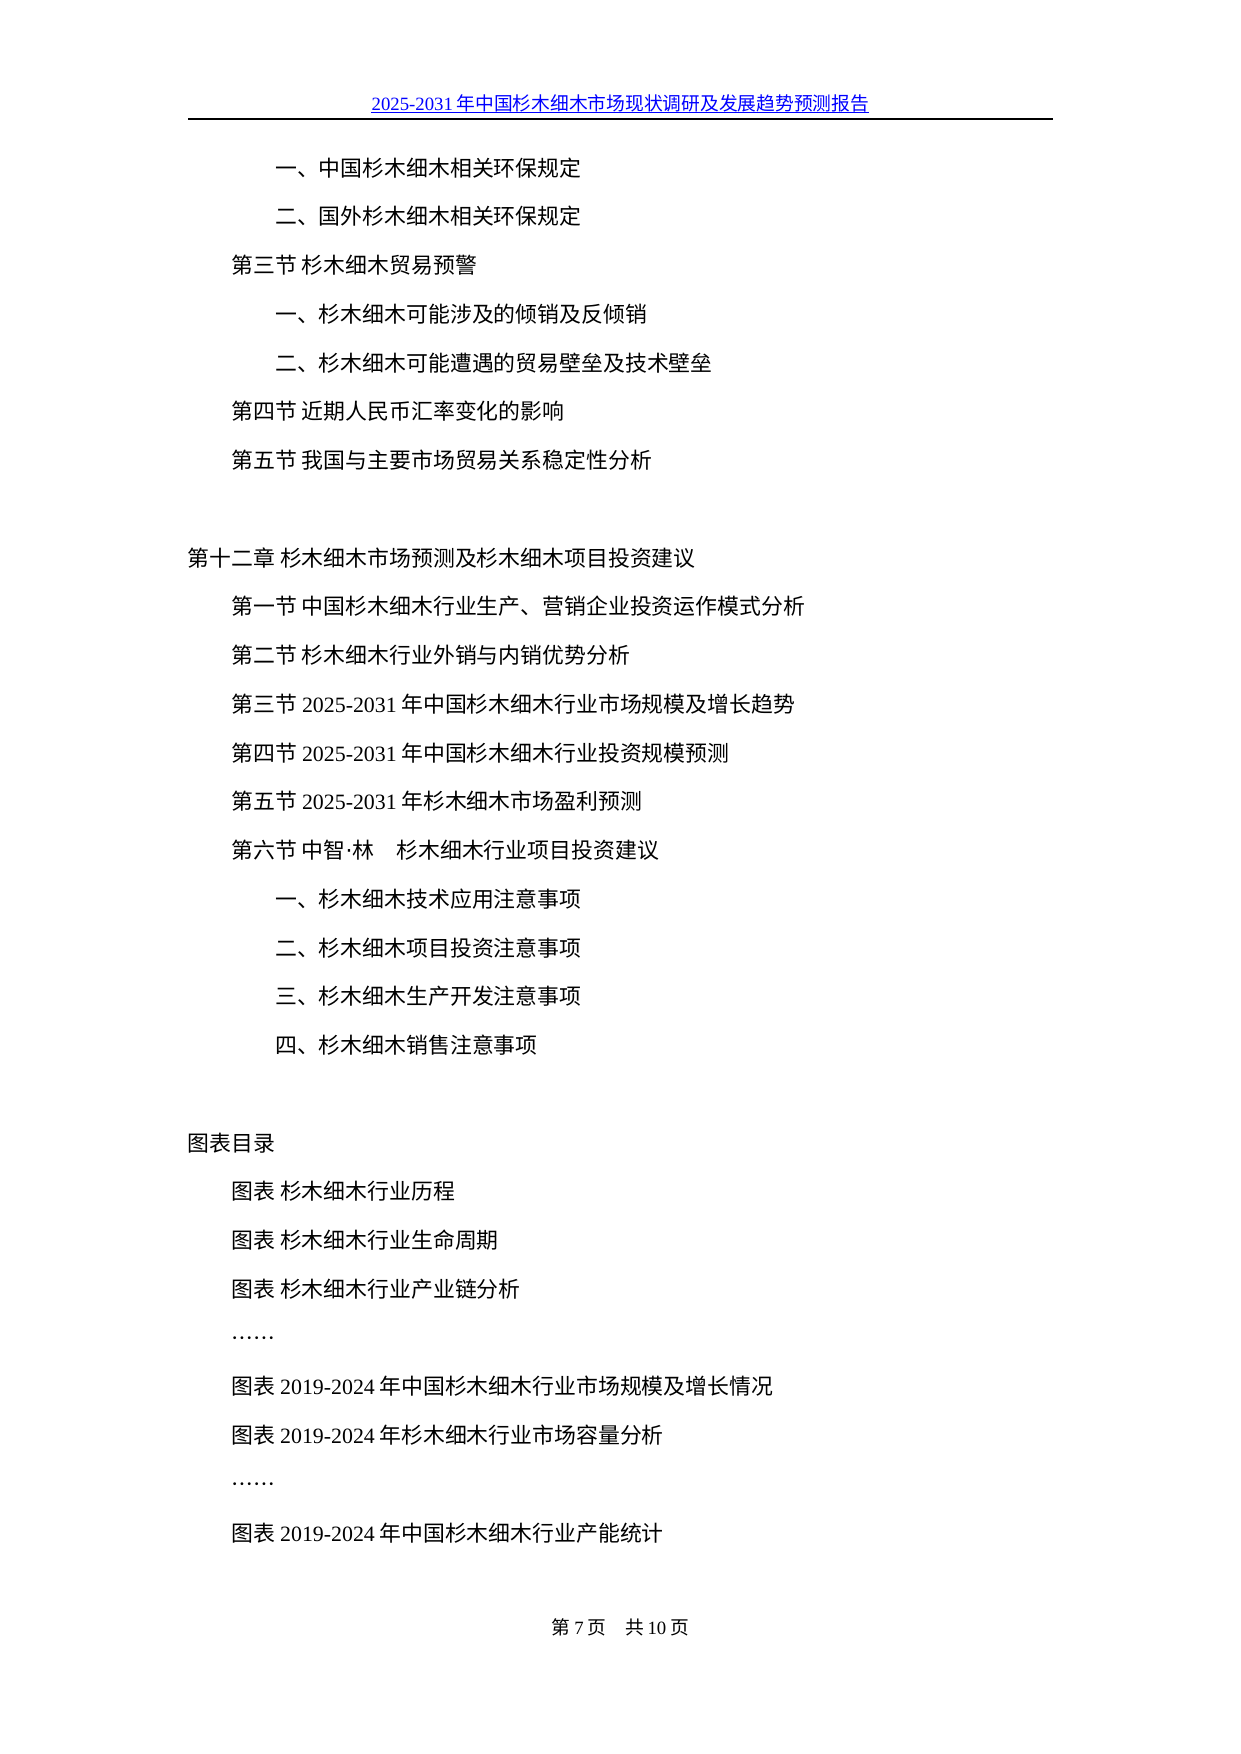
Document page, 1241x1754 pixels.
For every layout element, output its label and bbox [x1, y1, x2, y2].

text [187, 150, 1053, 1548]
